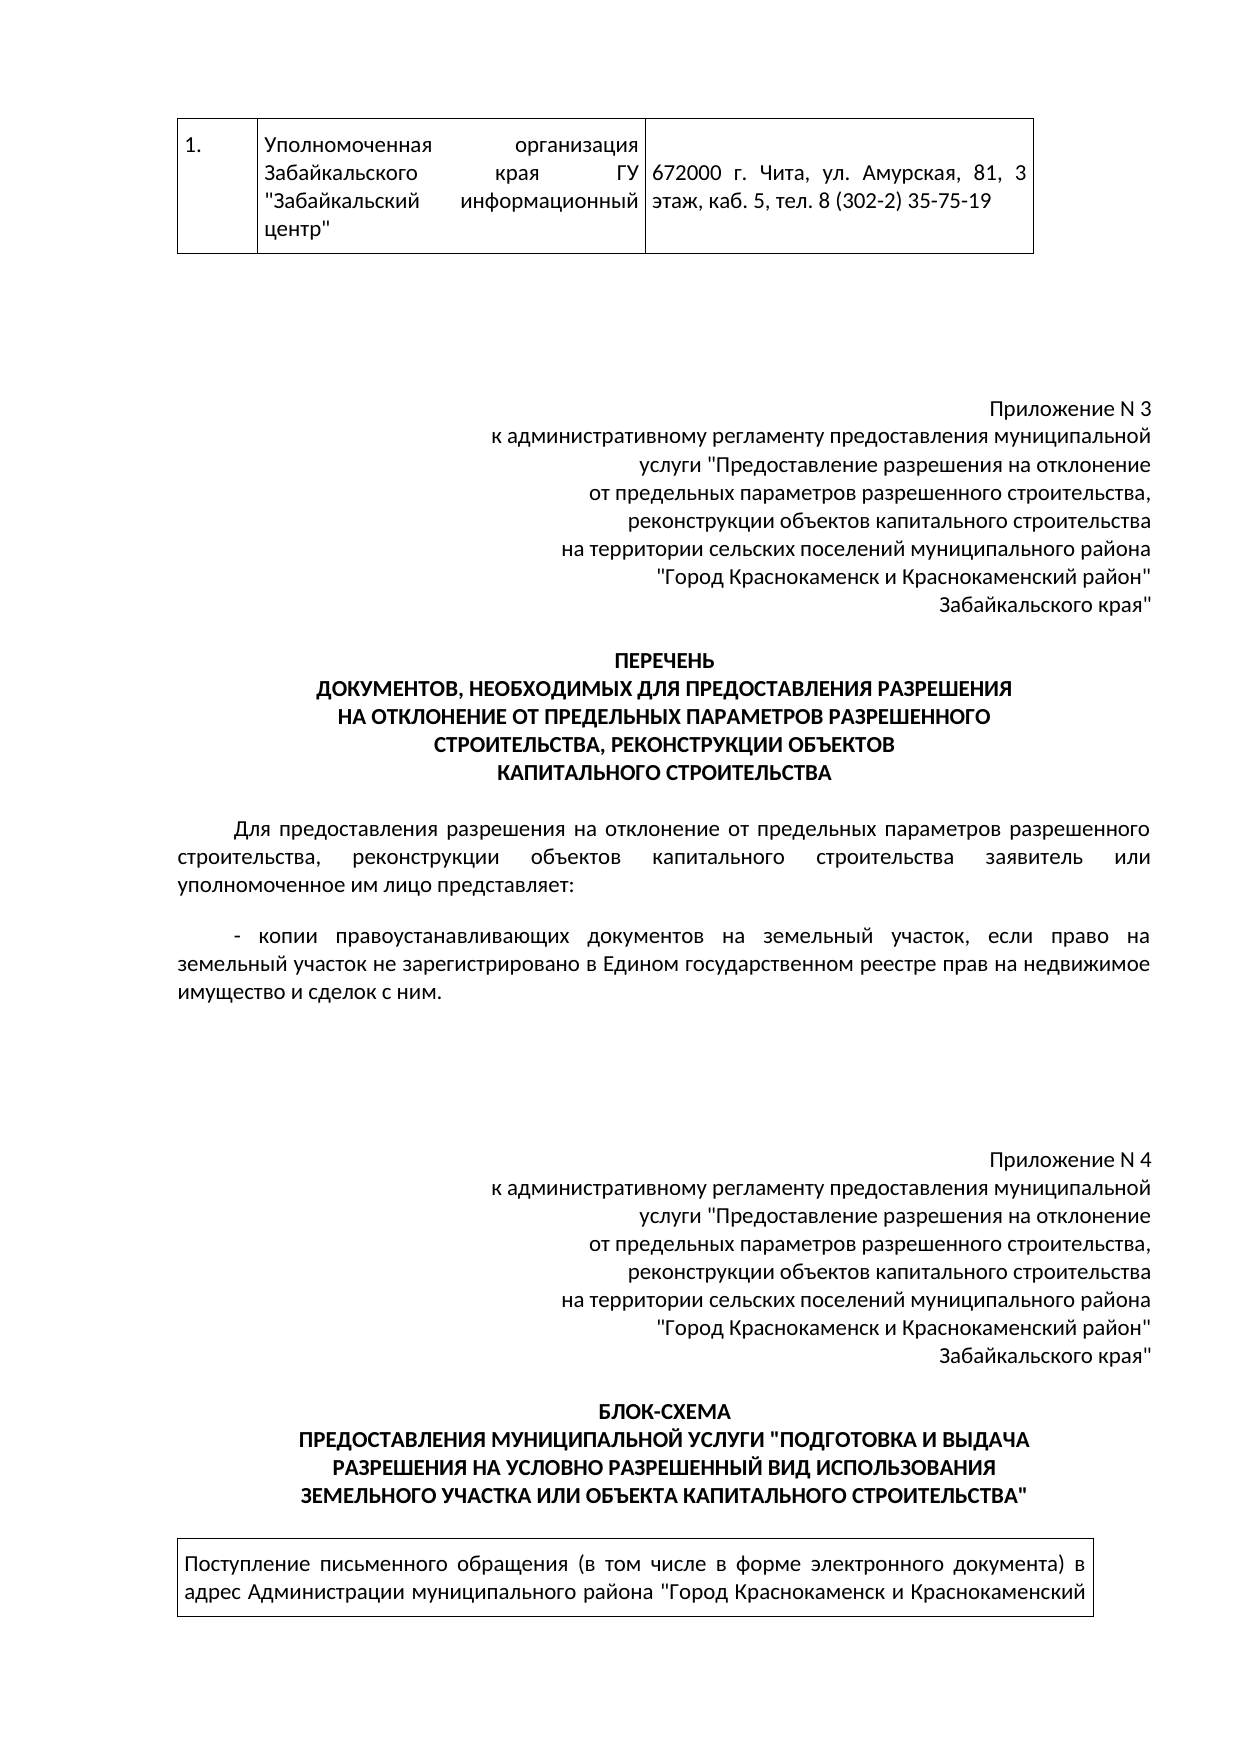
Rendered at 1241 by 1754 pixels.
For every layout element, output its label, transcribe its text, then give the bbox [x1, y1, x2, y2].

title ДОКУМЕНТОВ, НЕОБХОДИМЫХ ДЛЯ ПРЕДОСТАВЛЕНИЯ РАЗРЕШЕНИЯ [177, 674, 1152, 702]
table_cell 1. [178, 119, 257, 252]
title ПРЕДОСТАВЛЕНИЯ МУНИЦИПАЛЬНОЙ УСЛУГИ "ПОДГОТОВКА И ВЫДАЧА [177, 1425, 1152, 1453]
text Забайкальского края" [177, 1341, 1152, 1369]
text услуги "Предоставление разрешения на отклонение [177, 1201, 1152, 1229]
text - копии правоустанавливающих документов на земельный участок, если право на земельный участок не зарегистрировано в Едином государственном реестре прав на недвижимое имущество и сделок с ним. [177, 921, 1152, 1005]
text от предельных параметров разрешенного строительства, [177, 478, 1152, 506]
text "Город Краснокаменск и Краснокаменский район" [177, 562, 1152, 590]
text на территории сельских поселений муниципального района [177, 534, 1152, 562]
text к административному регламенту предоставления муниципальной [177, 422, 1152, 450]
text услуги "Предоставление разрешения на отклонение [177, 450, 1152, 478]
text к административному регламенту предоставления муниципальной [177, 1173, 1152, 1201]
table_cell 672000 г. Чита, ул. Амурская, 81, 3 этаж, каб. 5, тел. 8 (302-2) 35-75-19 [646, 119, 1033, 252]
text Приложение N 4 [177, 1145, 1152, 1173]
title БЛОК-СХЕМА [177, 1397, 1152, 1425]
title КАПИТАЛЬНОГО СТРОИТЕЛЬСТВА [177, 758, 1152, 786]
text реконструкции объектов капитального строительства [177, 1257, 1152, 1285]
title ПЕРЕЧЕНЬ [177, 646, 1152, 674]
table_cell Уполномоченная организация Забайкальского края ГУ "Забайкальский информационный центр" [258, 119, 645, 252]
title СТРОИТЕЛЬСТВА, РЕКОНСТРУКЦИИ ОБЪЕКТОВ [177, 730, 1152, 758]
title НА ОТКЛОНЕНИЕ ОТ ПРЕДЕЛЬНЫХ ПАРАМЕТРОВ РАЗРЕШЕННОГО [177, 702, 1152, 730]
title РАЗРЕШЕНИЯ НА УСЛОВНО РАЗРЕШЕННЫЙ ВИД ИСПОЛЬЗОВАНИЯ [177, 1453, 1152, 1481]
text Приложение N 3 [177, 394, 1152, 422]
text на территории сельских поселений муниципального района [177, 1285, 1152, 1313]
text от предельных параметров разрешенного строительства, [177, 1229, 1152, 1257]
title ЗЕМЕЛЬНОГО УЧАСТКА ИЛИ ОБЪЕКТА КАПИТАЛЬНОГО СТРОИТЕЛЬСТВА" [177, 1481, 1152, 1509]
text Забайкальского края" [177, 590, 1152, 618]
text реконструкции объектов капитального строительства [177, 506, 1152, 534]
text Для предоставления разрешения на отклонение от предельных параметров разрешенного строительства, реконструкции объектов капитального строительства заявитель или уполномоченное им лицо представляет: [177, 814, 1152, 898]
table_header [178, 1539, 1093, 1616]
text "Город Краснокаменск и Краснокаменский район" [177, 1313, 1152, 1341]
